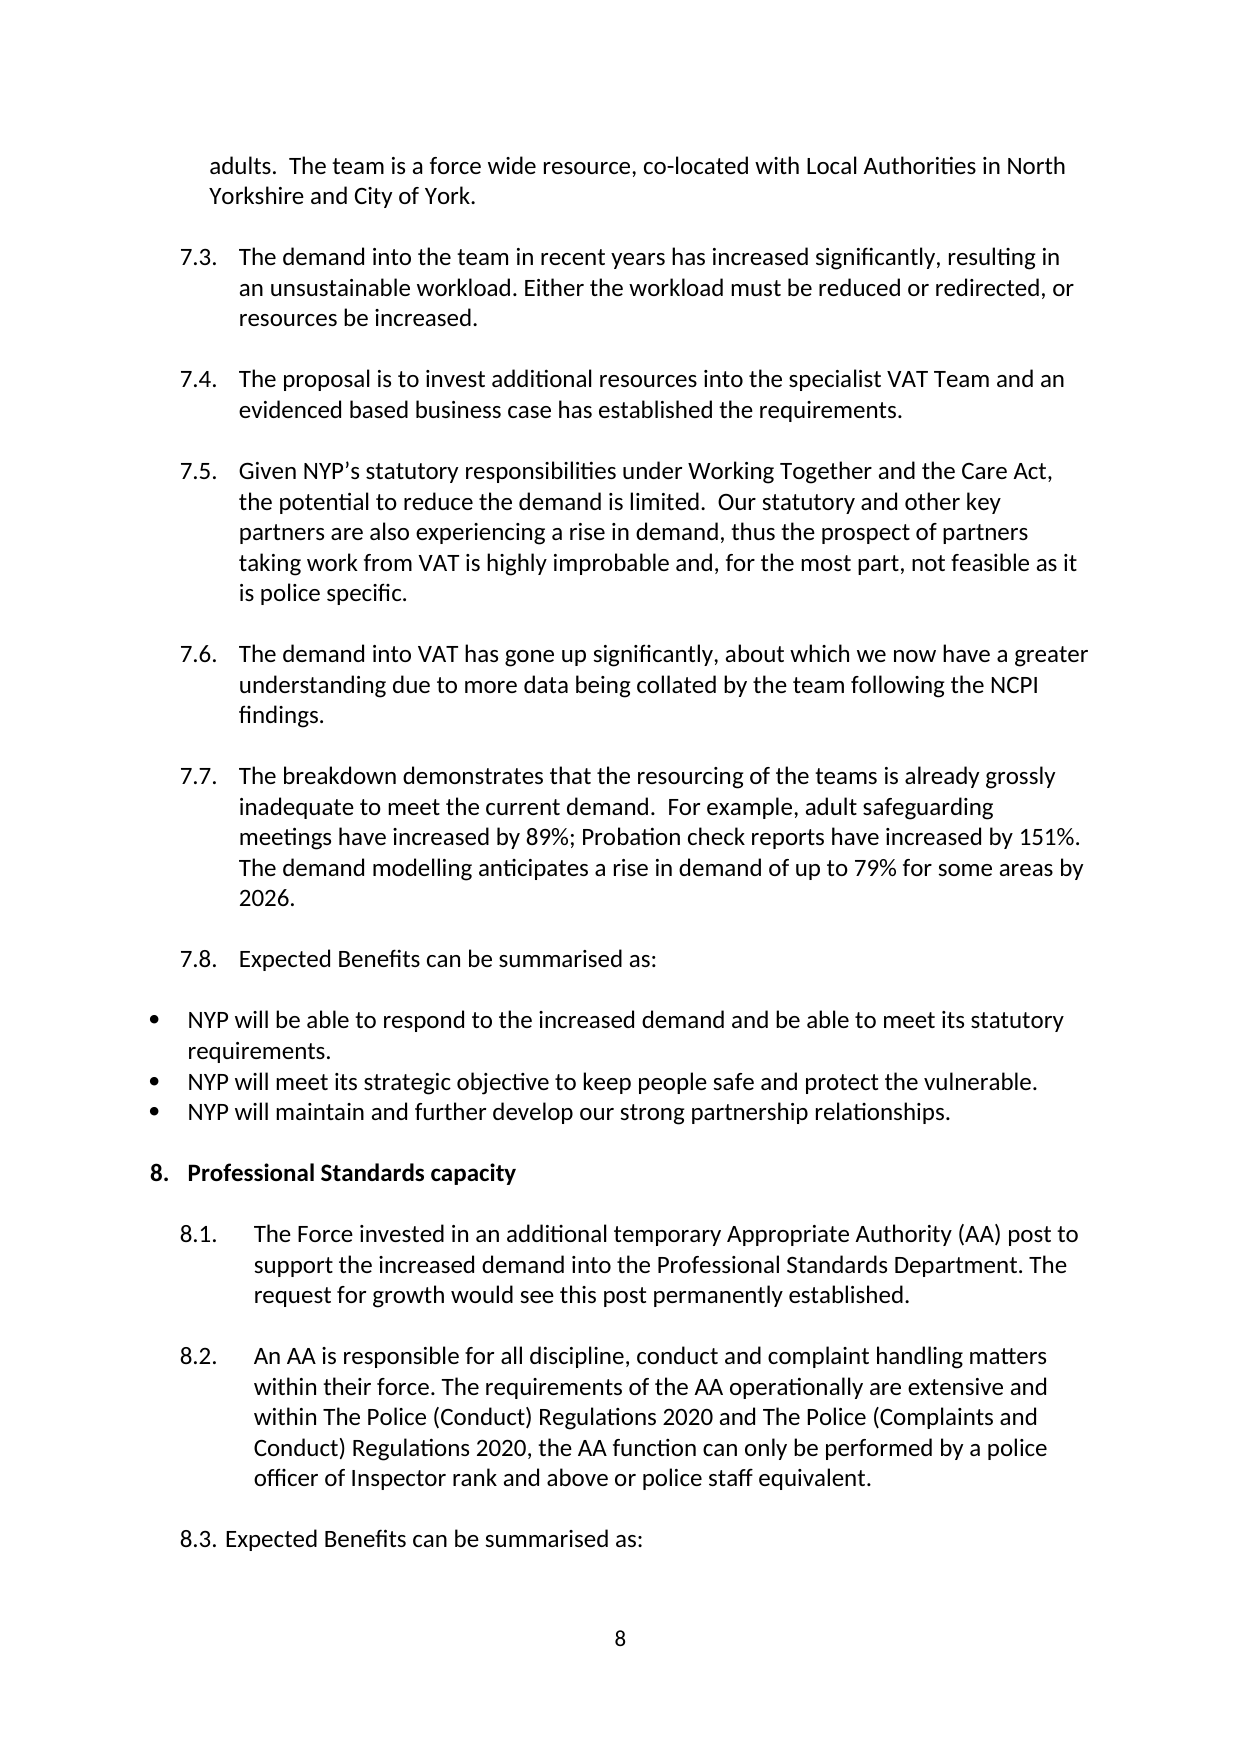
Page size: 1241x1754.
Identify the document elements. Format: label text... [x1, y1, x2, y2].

list The proposal is to invest additional resources into the specialist VAT Team and an evidenced based business case has established the requirements. [179, 364, 1090, 425]
list An AA is responsible for all discipline, conduct and complaint handling matters within their force. The requirements of the AA operationally are extensive and within The Police (Conduct) Regulations 2020 and The Police (Complaints and Conduct) Regulations 2020, the AA function can only be performed by a police officer of Inspector rank and above or police staff equivalent. [179, 1340, 1090, 1493]
list NYP will be able to respond to the increased demand and be able to meet its statutory requirements. [150, 1004, 1090, 1066]
list NYP will maintain and further develop our strong partnership relationships. [150, 1096, 1090, 1127]
list The breakdown demonstrates that the resourcing of the teams is already grossly inadequate to meet the current demand. For example, adult safeguarding meetings have increased by 89%; Probation check reports have increased by 151%. The demand modelling anticipates a rise in demand of up to 79% for some areas by 2026. [179, 760, 1090, 913]
list The demand into the team in recent years has increased significantly, resulting in an unsustainable workload. Either the workload must be reduced or redirected, or resources be increased. [179, 242, 1090, 333]
list Given NYP’s statutory responsibilities under Working Together and the Care Act, the potential to reduce the demand is limited. Our statutory and other key partners are also experiencing a rise in demand, thus the prospect of partners taking work from VAT is highly improbable and, for the most part, not feasible as it is police specific. [179, 455, 1090, 608]
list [150, 150, 1090, 211]
list Professional Standards capacity [150, 1157, 1090, 1188]
list The Force invested in an additional temporary Appropriate Authority (AA) post to support the increased demand into the Professional Standards Department. The request for growth would see this post permanently established. [179, 1218, 1090, 1310]
list Expected Benefits can be summarised as: [179, 1523, 1090, 1554]
list NYP will meet its strategic objective to keep people safe and protect the vulnerable. [150, 1066, 1090, 1096]
list Expected Benefits can be summarised as: [179, 943, 1090, 974]
list The demand into VAT has gone up significantly, about which we now have a greater understanding due to more data being collated by the team following the NCPI findings. [179, 638, 1090, 730]
